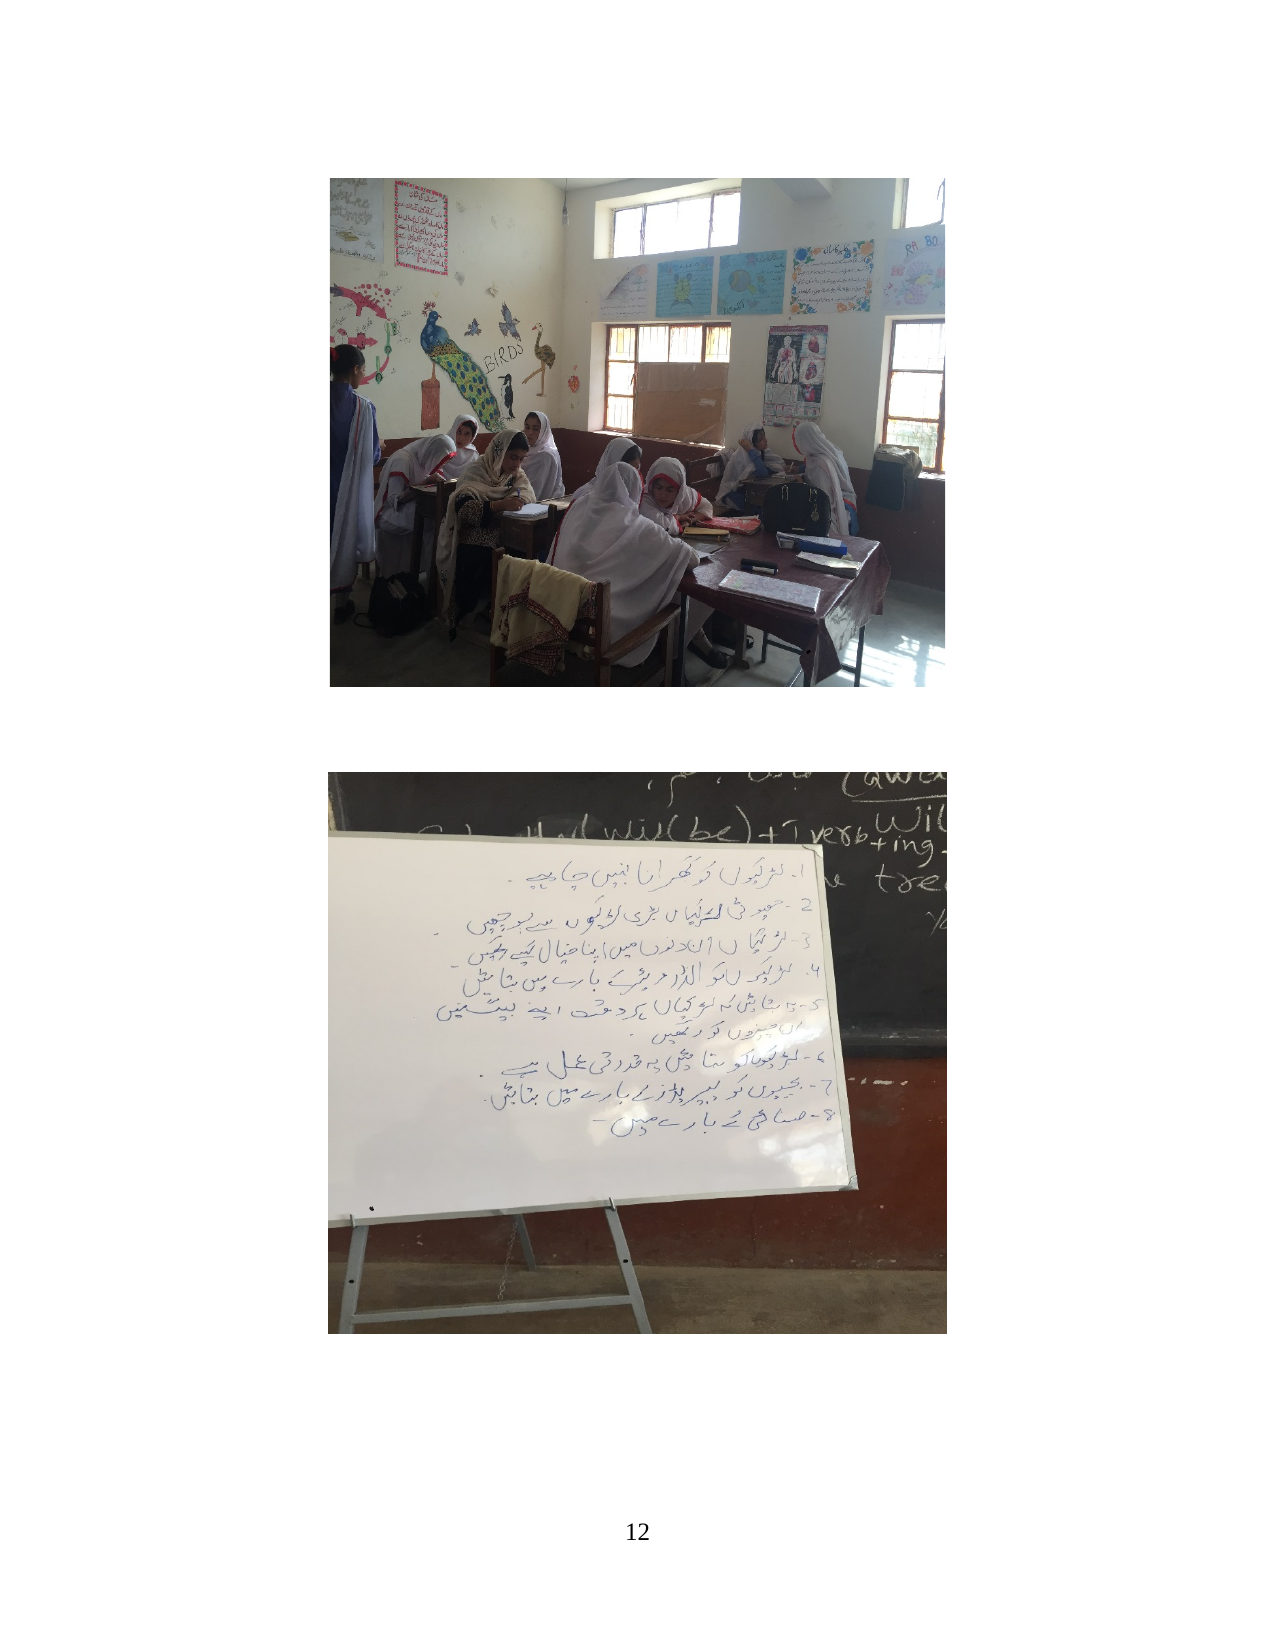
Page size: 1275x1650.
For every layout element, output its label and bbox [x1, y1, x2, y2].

picture [329, 178, 946, 687]
picture [328, 772, 947, 1334]
